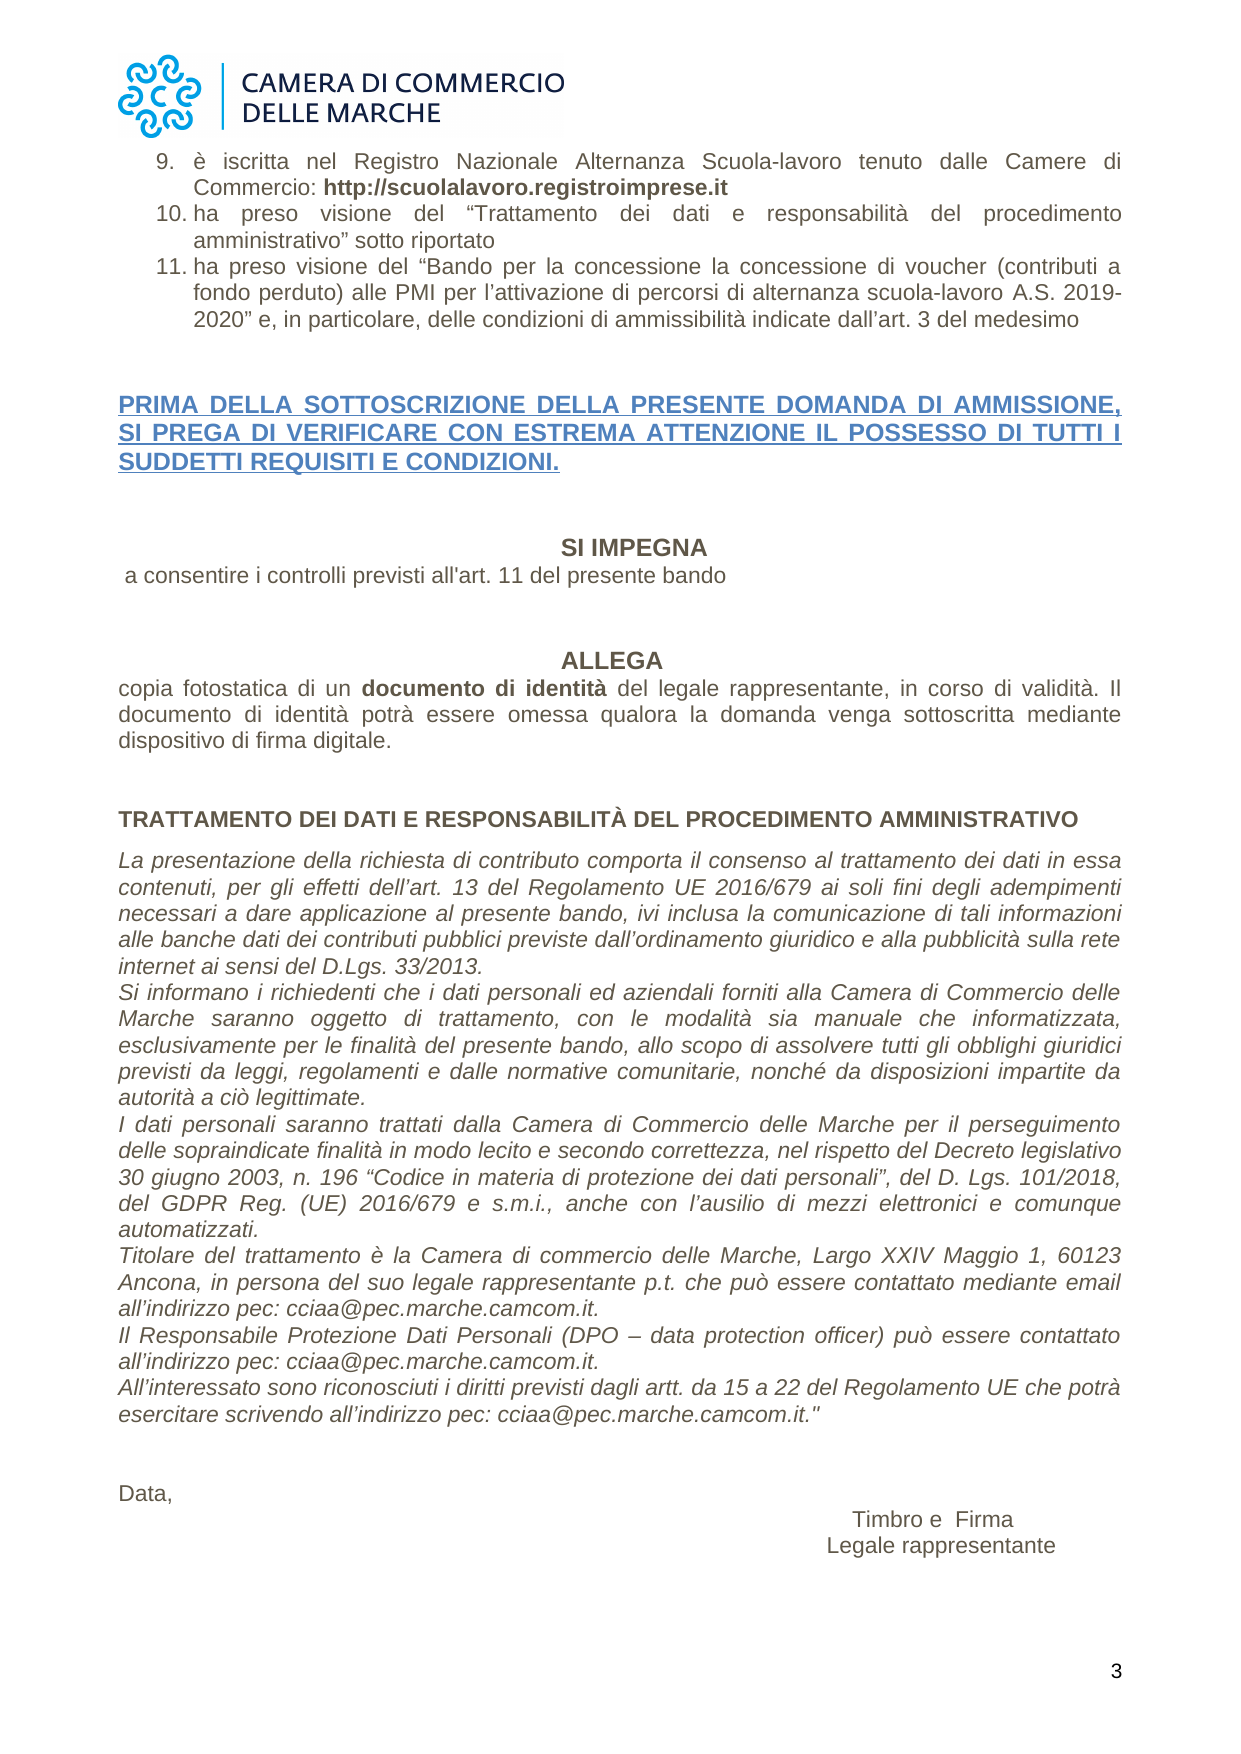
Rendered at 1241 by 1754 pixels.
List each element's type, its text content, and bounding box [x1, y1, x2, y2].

list ha preso visione del “Bando per la concessione la concessione di voucher (contributi a fondo perduto) alle PMI per l’attivazione di percorsi di alternanza scuola-lavoro A.S. 2019-2020” e, in particolare, delle condizioni di ammissibilità indicate dall’art. 3 del medesimo [156, 253, 1122, 332]
text TRATTAMENTO DEI DATI E RESPONSABILITÀ DEL PROCEDIMENTO AMMINISTRATIVO [118, 806, 1122, 833]
text a consentire i controlli previsti all'art. 11 del presente bando [118, 562, 1122, 588]
text La presentazione della richiesta di contributo comporta il consenso al trattamento dei dati in essa contenuti, per gli effetti dell’art. 13 del Regolamento UE 2016/679 ai soli fini degli adempimenti necessari a dare applicazione al presente bando, ivi inclusa la comunicazione di tali informazioni alle banche dati dei contributi pubblici previste dall’ordinamento giuridico e alla pubblicità sulla rete internet ai sensi del D.Lgs. 33/2013. [118, 847, 1122, 979]
text Titolare del trattamento è la Camera di commercio delle Marche, Largo XXIV Maggio 1, 60123 Ancona, in persona del suo legale rappresentante p.t. che può essere contattato mediante email all’indirizzo pec: cciaa@pec.marche.camcom.it. [118, 1242, 1122, 1322]
text PRIMA DELLA SOTTOSCRIZIONE DELLA PRESENTE DOMANDA DI AMMISSIONE, SI PREGA DI VERIFICARE CON ESTREMA ATTENZIONE IL POSSESSO DI TUTTI I SUDDETTI REQUISITI E CONDIZIONI. [118, 389, 1122, 415]
text PRIMA DELLA SOTTOSCRIZIONE DELLA PRESENTE DOMANDA DI AMMISSIONE, SI PREGA DI VERIFICARE CON ESTREMA ATTENZIONE IL POSSESSO DI TUTTI I SUDDETTI REQUISITI E CONDIZIONI. [118, 445, 1122, 476]
text I dati personali saranno trattati dalla Camera di Commercio delle Marche per il perseguimento delle sopraindicate finalità in modo lecito e secondo correttezza, nel rispetto del Decreto legislativo 30 giugno 2003, n. 196 “Codice in materia di protezione dei dati personali”, del D. Lgs. 101/2018, del GDPR Reg. (UE) 2016/679 e s.m.i., anche con l’ausilio di mezzi elettronici e comunque automatizzati. [118, 1111, 1122, 1242]
text Legale rappresentante [118, 1532, 1122, 1559]
picture [118, 53, 564, 138]
text ALLEGA [487, 646, 1122, 675]
text copia fotostatica di un documento di identità del legale rappresentante, in corso di validità. Il documento di identità potrà essere omessa qualora la domanda venga sottoscritta mediante dispositivo di firma digitale. [118, 675, 1122, 754]
text Il Responsabile Protezione Dati Personali (DPO – data protection officer) può essere contattato all’indirizzo pec: cciaa@pec.marche.camcom.it. [118, 1322, 1122, 1374]
text Timbro e Firma [192, 1506, 1122, 1532]
text PRIMA DELLA SOTTOSCRIZIONE DELLA PRESENTE DOMANDA DI AMMISSIONE, SI PREGA DI VERIFICARE CON ESTREMA ATTENZIONE IL POSSESSO DI TUTTI I SUDDETTI REQUISITI E CONDIZIONI. [118, 416, 1122, 443]
text SI IMPEGNA [487, 533, 1122, 562]
text Si informano i richiedenti che i dati personali ed aziendali forniti alla Camera di Commercio delle Marche saranno oggetto di trattamento, con le modalità sia manuale che informatizzata, esclusivamente per le finalità del presente bando, allo scopo di assolvere tutti gli obblighi giuridici previsti da leggi, regolamenti e dalle normative comunitarie, nonché da disposizioni impartite da autorità a ciò legittimate. [118, 979, 1122, 1111]
text All’interessato sono riconosciuti i diritti previsti dagli artt. da 15 a 22 del Regolamento UE che potrà esercitare scrivendo all’indirizzo pec: cciaa@pec.marche.camcom.it." [118, 1374, 1122, 1427]
text Data, [118, 1480, 1122, 1506]
list ha preso visione del “Trattamento dei dati e responsabilità del procedimento amministrativo” sotto riportato [156, 200, 1122, 253]
list è iscritta nel Registro Nazionale Alternanza Scuola-lavoro tenuto dalle Camere di Commercio: http://scuolalavoro.registroimprese.it [156, 148, 1122, 200]
